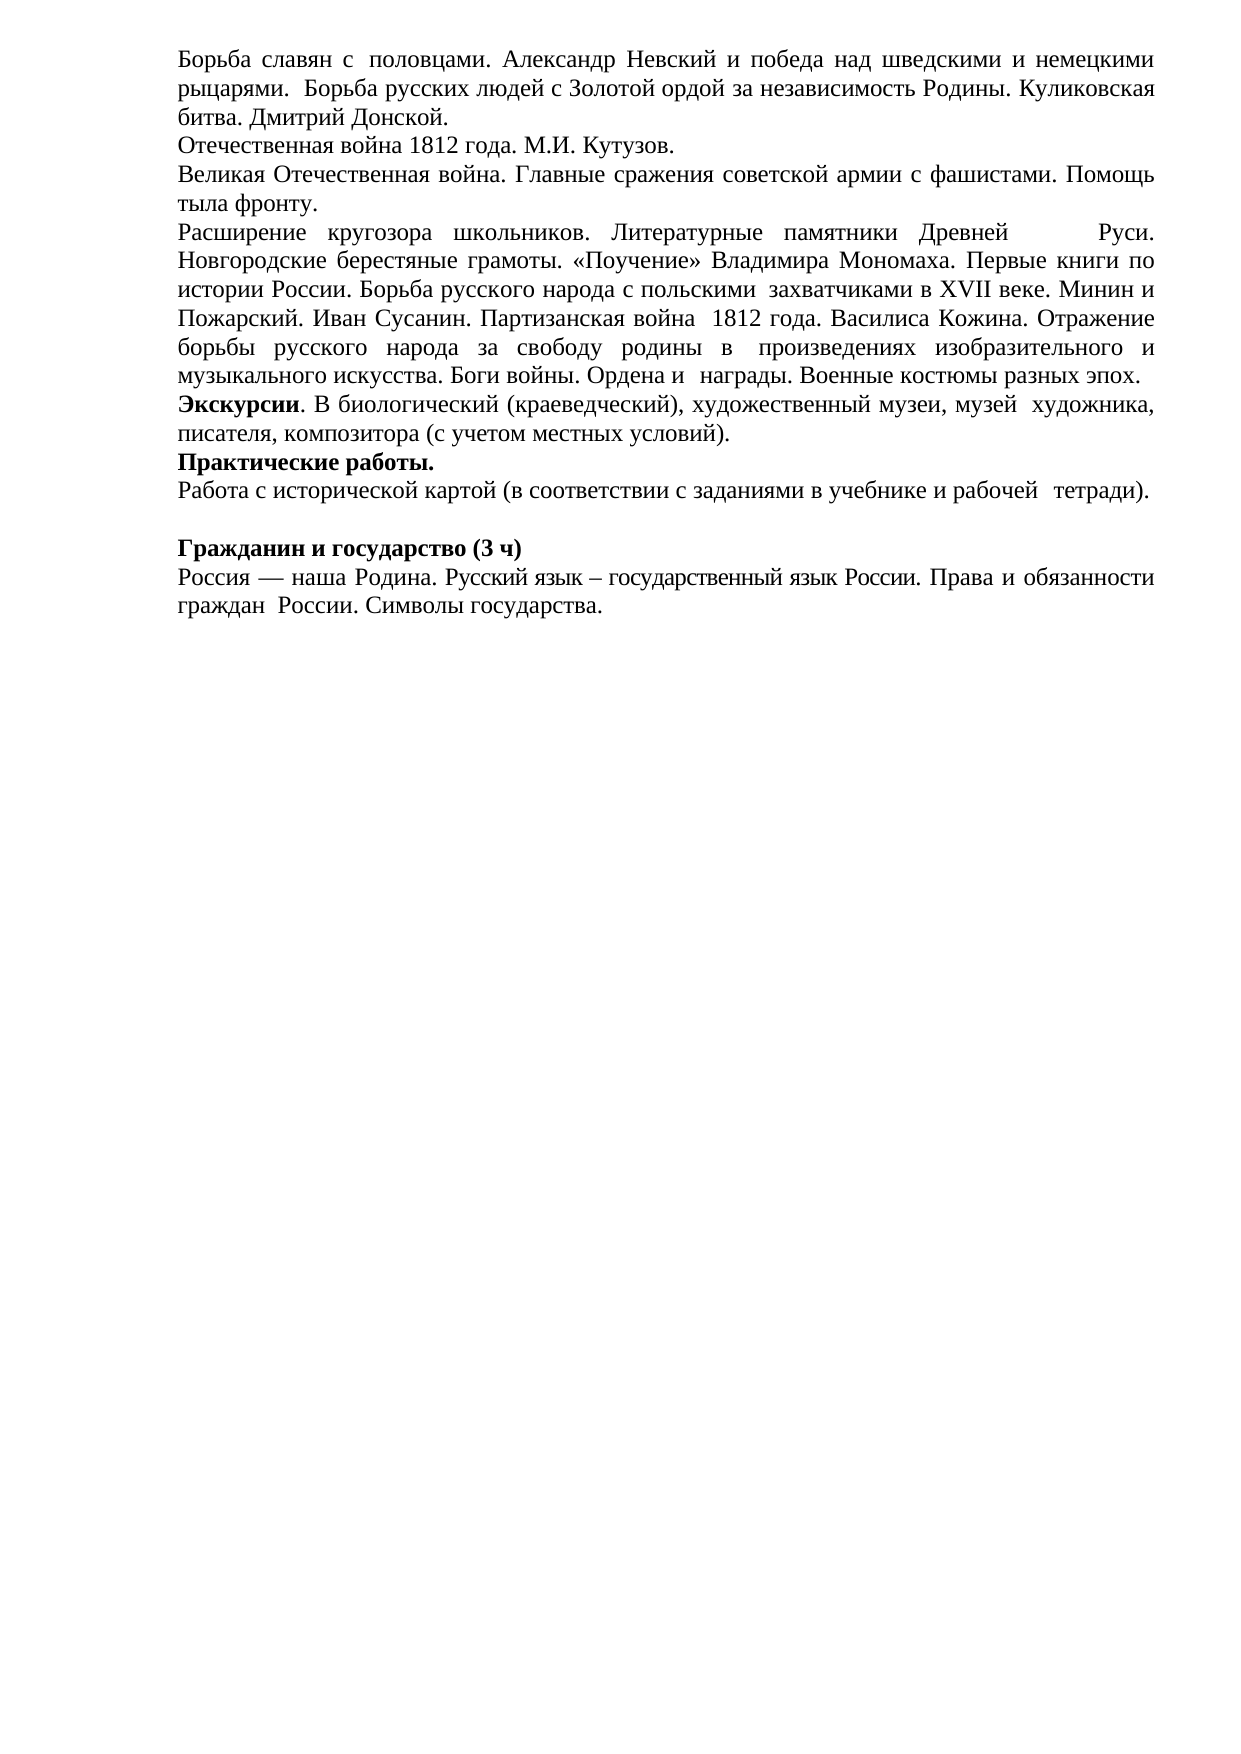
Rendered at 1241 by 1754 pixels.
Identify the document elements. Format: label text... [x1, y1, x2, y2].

text Россия — наша Родина. Русский язык – государственный язык России. Права и обязанности граждан России. Символы государства. [177, 562, 1155, 619]
text Борьба славян с половцами. Александр Невский и победа над шведскими и немецкими рыцарями. Борьба русских людей с Золотой ордой за независимость Родины. Куликовская битва. Дмитрий Донской. [177, 44, 1155, 131]
text Экскурсии. В биологический (краеведческий), художественный музеи, музей художника, писателя, композитора (с учетом местных условий). [177, 389, 1155, 447]
text Отечественная война 1812 года. М.И. Кутузов. [177, 131, 1155, 159]
text Работа с исторической картой (в соответствии с заданиями в учебнике и рабочей тетради). [177, 476, 1155, 504]
text Гражданин и государство (3 ч) [177, 533, 1155, 562]
text Расширение кругозора школьников. Литературные памятники Древней Руси. Новгородские берестяные грамоты. «Поучение» Владимира Мономаха. Первые книги по истории России. Борьба русского народа с польскими захватчиками в ХVII веке. Минин и Пожарский. Иван Сусанин. Партизанская война 1812 года. Василиса Кожина. Отражение борьбы русского народа за свободу родины в произведениях изобразительного и музыкального искусства. Боги войны. Ордена и награды. Военные костюмы разных эпох. [177, 217, 1155, 389]
text Великая Отечественная война. Главные сражения советской армии с фашистами. Помощь тыла фронту. [177, 159, 1155, 217]
text Практические работы. [177, 447, 1155, 476]
